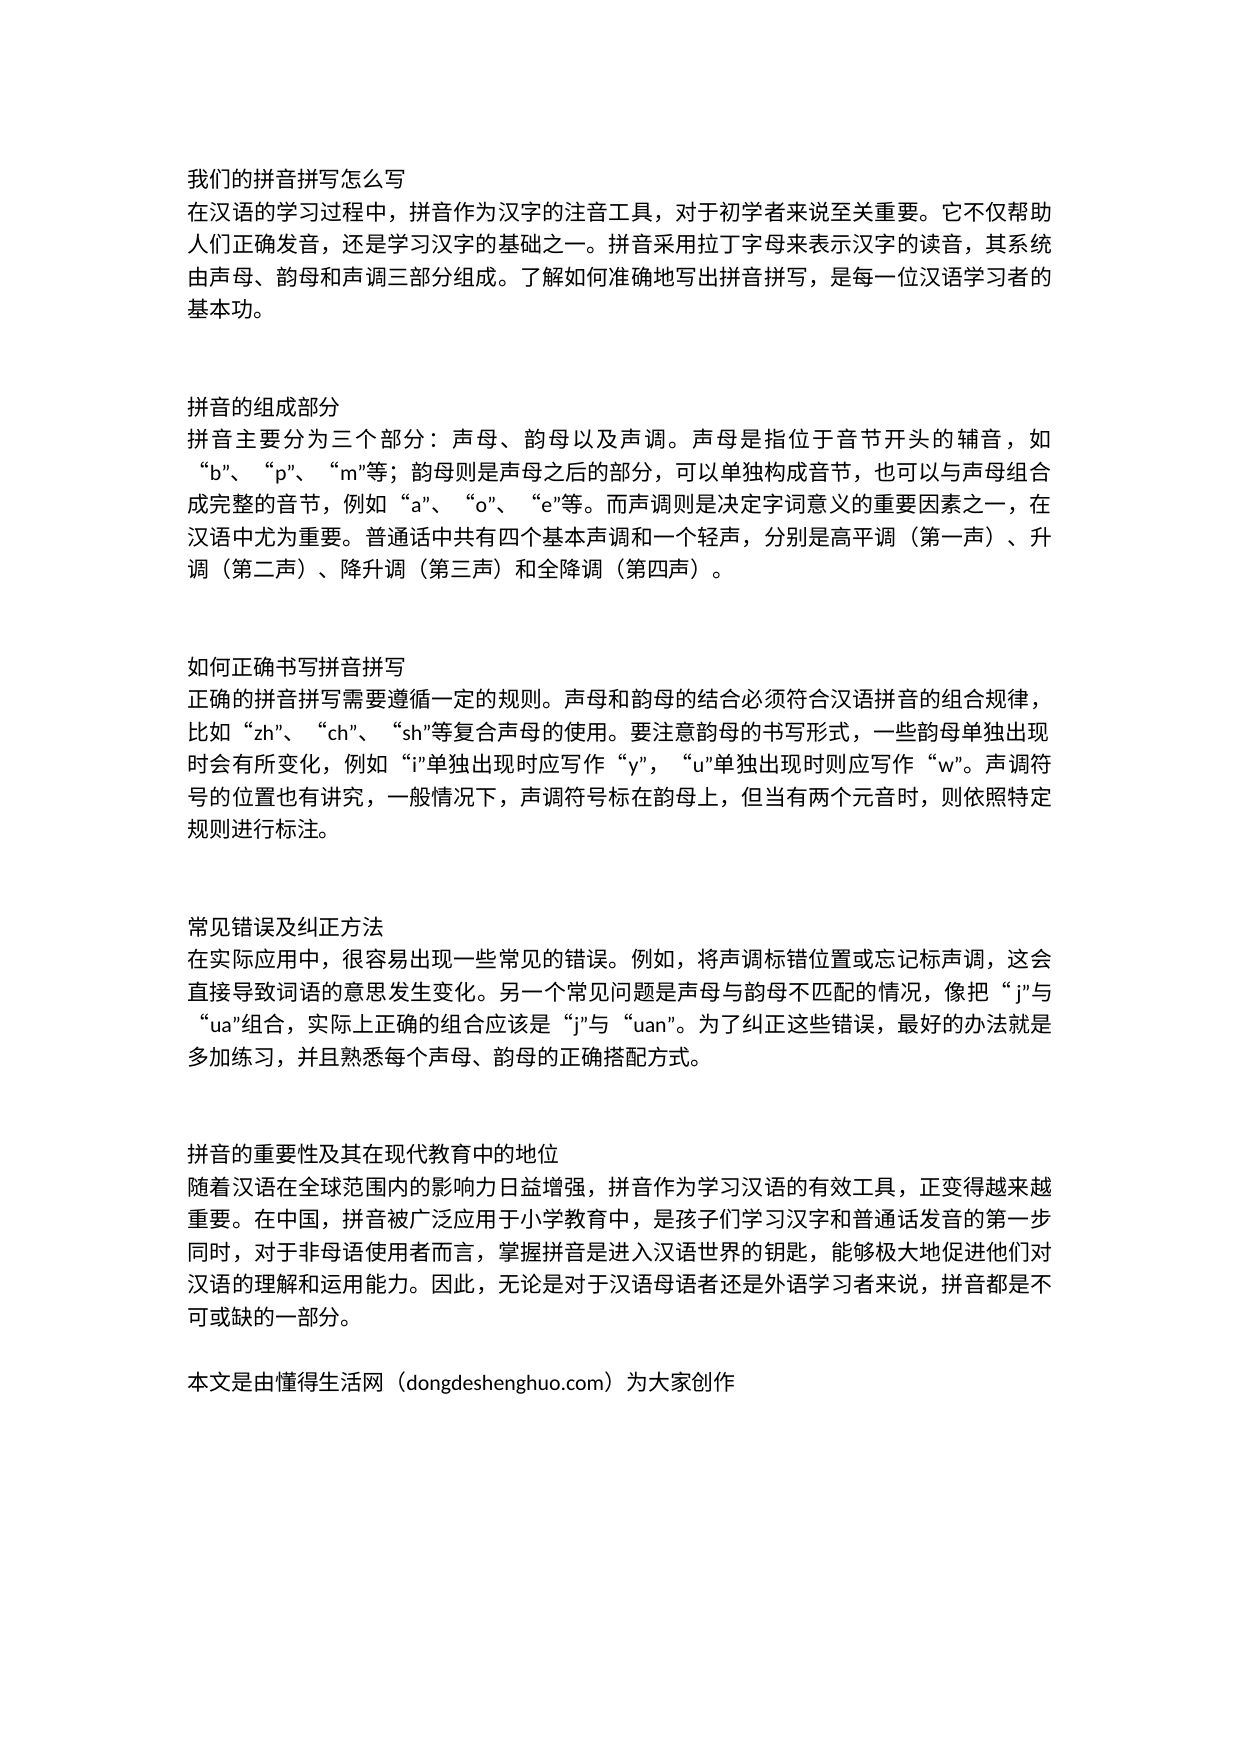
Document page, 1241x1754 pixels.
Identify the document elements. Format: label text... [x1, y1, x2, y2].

text 在实际应用中，很容易出现一些常见的错误。例如，将声调标错位置或忘记标声调，这会直接导致词语的意思发生变化。另一个常见问题是声母与韵母不匹配的情况，像把“j”与“ua”组合，实际上正确的组合应该是“j”与“uan”。为了纠正这些错误，最好的办法就是多加练习，并且熟悉每个声母、韵母的正确搭配方式。 [187, 942, 1053, 1072]
text 在汉语的学习过程中，拼音作为汉字的注音工具，对于初学者来说至关重要。它不仅帮助人们正确发音，还是学习汉字的基础之一。拼音采用拉丁字母来表示汉字的读音，其系统由声母、韵母和声调三部分组成。了解如何准确地写出拼音拼写，是每一位汉语学习者的基本功。 [187, 194, 1053, 324]
text 拼音主要分为三个部分：声母、韵母以及声调。声母是指位于音节开头的辅音，如“b”、“p”、“m”等；韵母则是声母之后的部分，可以单独构成音节，也可以与声母组合成完整的音节，例如“a”、“o”、“e”等。而声调则是决定字词意义的重要因素之一，在汉语中尤为重要。普通话中共有四个基本声调和一个轻声，分别是高平调（第一声）、升调（第二声）、降升调（第三声）和全降调（第四声）。 [187, 422, 1053, 584]
text 我们的拼音拼写怎么写 [187, 162, 1053, 194]
text 常见错误及纠正方法 [187, 909, 1053, 942]
text 拼音的重要性及其在现代教育中的地位 [187, 1137, 1053, 1169]
text 如何正确书写拼音拼写 [187, 649, 1053, 682]
text 拼音的组成部分 [187, 389, 1053, 422]
text 本文是由懂得生活网（dongdeshenghuo.com）为大家创作 [187, 1364, 1053, 1397]
text 随着汉语在全球范围内的影响力日益增强，拼音作为学习汉语的有效工具，正变得越来越重要。在中国，拼音被广泛应用于小学教育中，是孩子们学习汉字和普通话发音的第一步。同时，对于非母语使用者而言，掌握拼音是进入汉语世界的钥匙，能够极大地促进他们对汉语的理解和运用能力。因此，无论是对于汉语母语者还是外语学习者来说，拼音都是不可或缺的一部分。 [187, 1169, 1053, 1332]
text 正确的拼音拼写需要遵循一定的规则。声母和韵母的结合必须符合汉语拼音的组合规律，比如“zh”、“ch”、“sh”等复合声母的使用。要注意韵母的书写形式，一些韵母单独出现时会有所变化，例如“i”单独出现时应写作“y”，“u”单独出现时则应写作“w”。声调符号的位置也有讲究，一般情况下，声调符号标在韵母上，但当有两个元音时，则依照特定规则进行标注。 [187, 682, 1053, 844]
